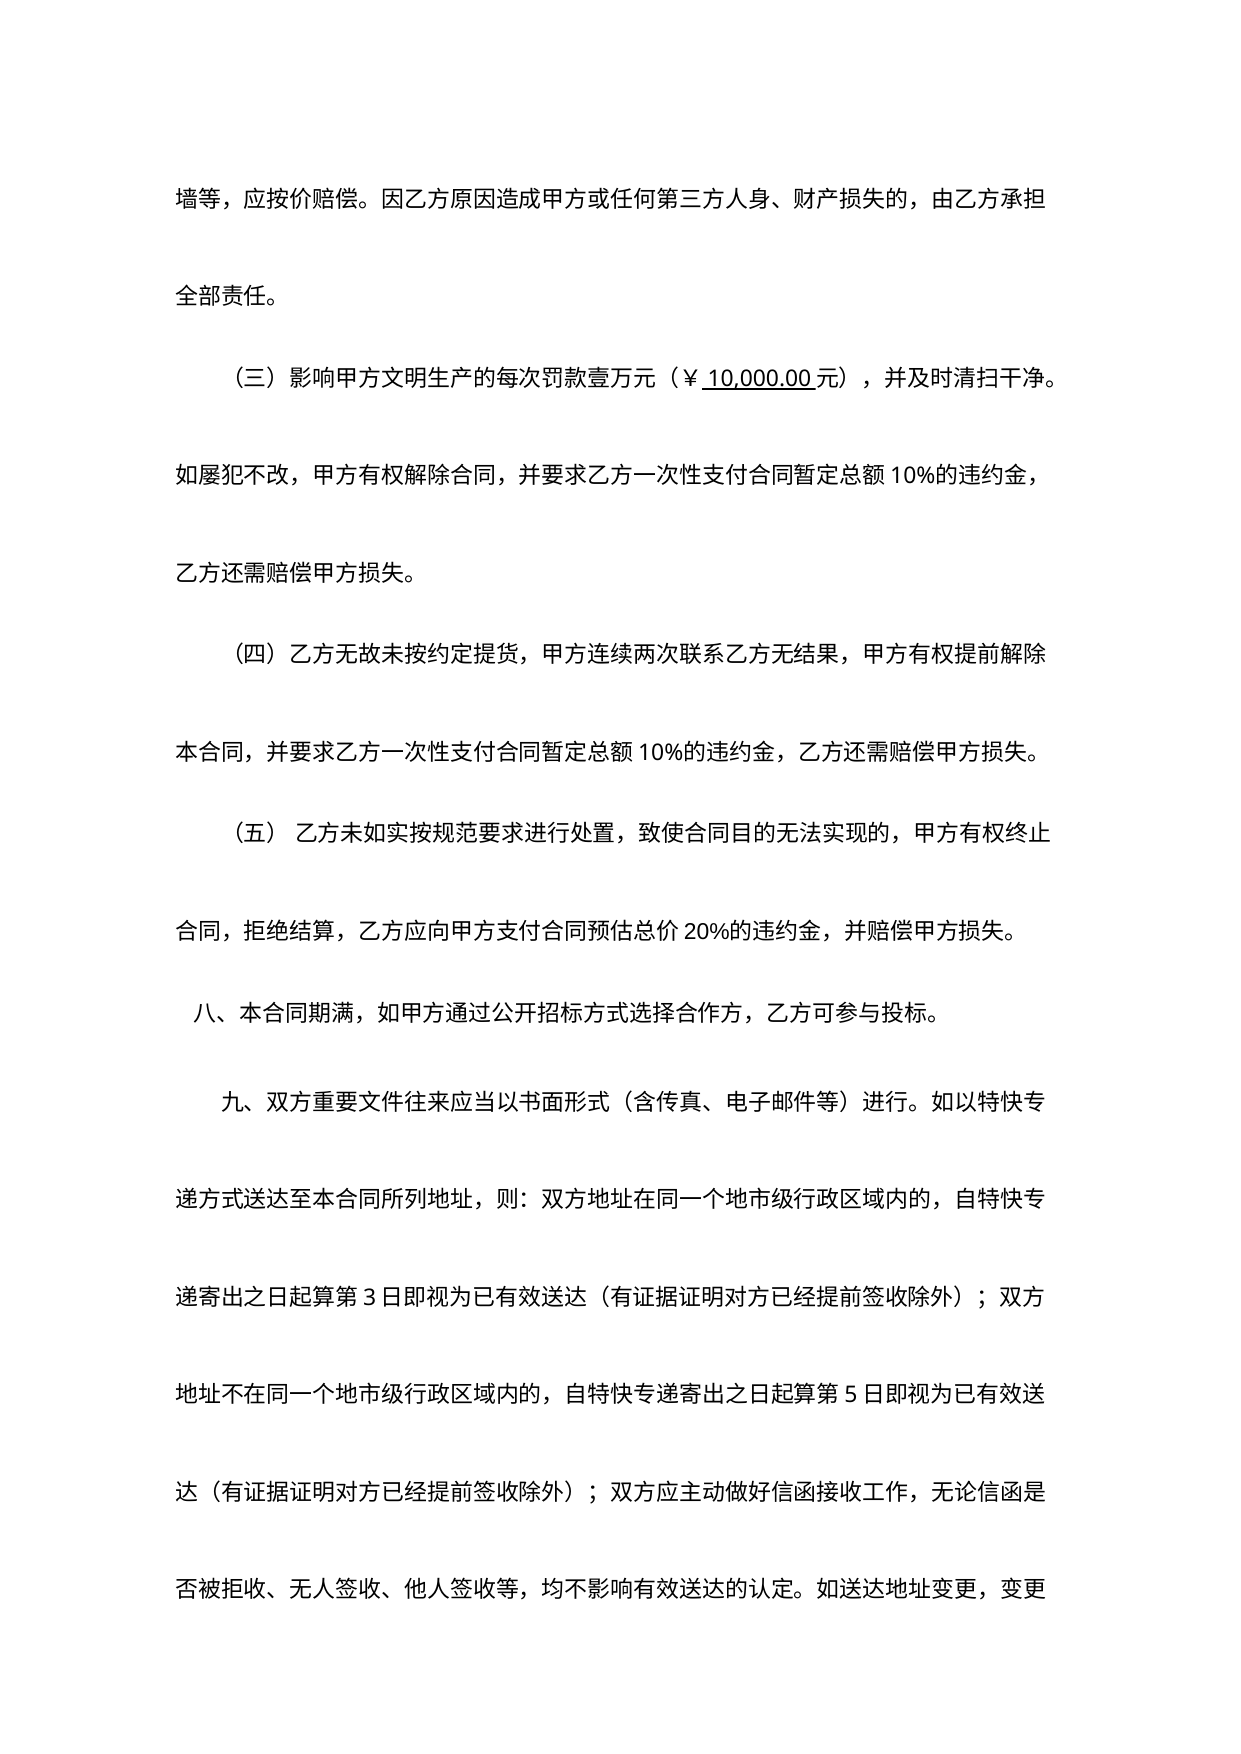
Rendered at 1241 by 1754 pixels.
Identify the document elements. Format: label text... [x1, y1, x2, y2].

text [175, 165, 1065, 327]
text （五） 乙方未如实按规范要求进行处置，致使合同目的无法实现的，甲方有权终止合同，拒绝结算，乙方应向甲方支付合同预估总价20%的违约金，并赔偿甲方损失。 [175, 799, 1065, 962]
text 八、本合同期满，如甲方通过公开招标方式选择合作方，乙方可参与投标。 [175, 978, 1065, 1043]
text （三）影响甲方文明生产的每次罚款壹万元（￥ 10,000.00元），并及时清扫干净。如屡犯不改，甲方有权解除合同，并要求乙方一次性支付合同暂定总额10%的违约金，乙方还需赔偿甲方损失。 [175, 344, 1065, 604]
text （四）乙方无故未按约定提货，甲方连续两次联系乙方无结果，甲方有权提前解除本合同，并要求乙方一次性支付合同暂定总额10%的违约金，乙方还需赔偿甲方损失。 [175, 620, 1065, 783]
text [175, 1068, 1065, 1620]
